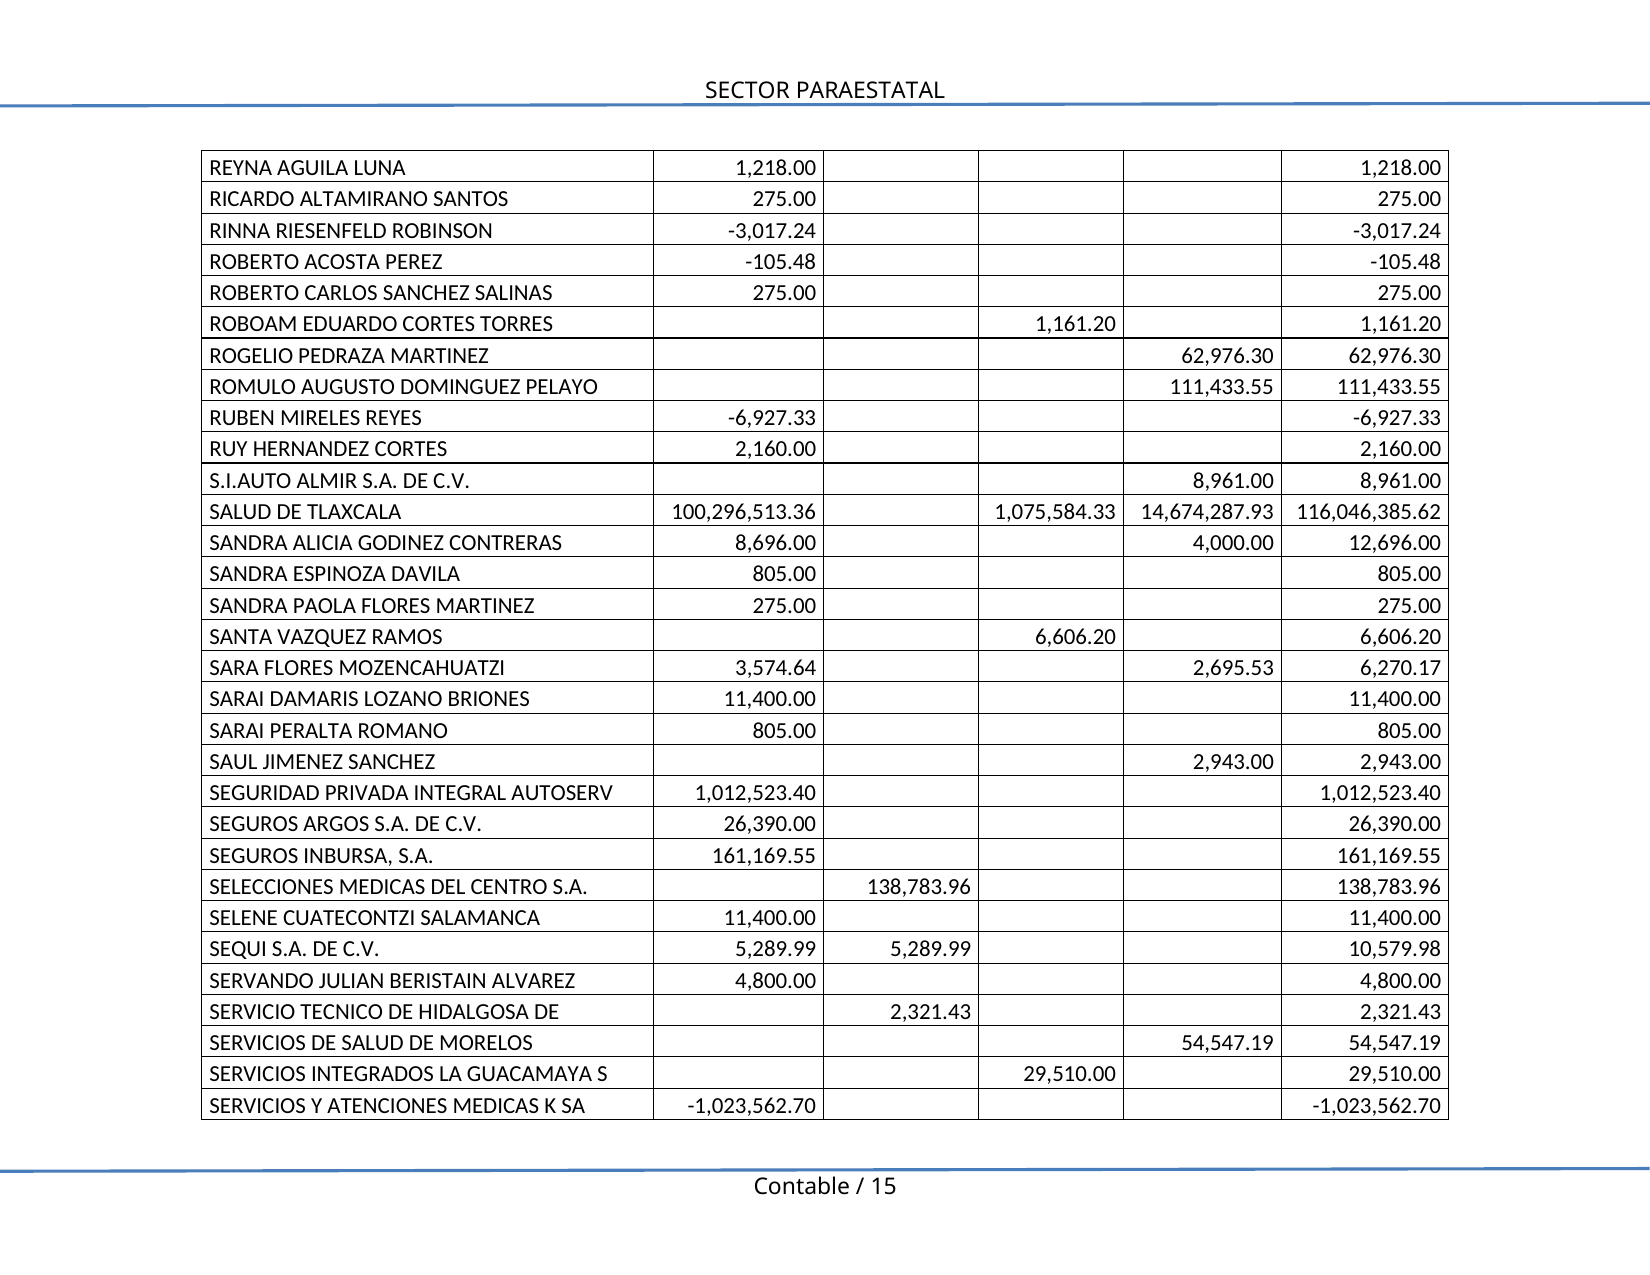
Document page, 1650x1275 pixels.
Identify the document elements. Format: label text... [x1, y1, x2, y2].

table_cell 12,696.00 [1282, 526, 1448, 556]
table_cell [824, 557, 978, 587]
table_cell [1124, 1089, 1281, 1119]
table_cell [824, 401, 978, 431]
table_cell [824, 964, 978, 994]
table_cell 2,160.00 [1282, 432, 1448, 462]
table_cell 1,012,523.40 [1282, 776, 1448, 806]
table_cell [824, 276, 978, 306]
table_cell 275.00 [654, 589, 823, 619]
table_cell [1124, 714, 1281, 744]
table_cell [824, 214, 978, 244]
table_cell [824, 495, 978, 525]
table_cell ROGELIO PEDRAZA MARTINEZ [202, 339, 653, 369]
table_cell 2,321.43 [824, 995, 978, 1025]
table_cell 805.00 [654, 714, 823, 744]
table_cell SELECCIONES MEDICAS DEL CENTRO S.A. [202, 870, 653, 900]
table_cell [824, 714, 978, 744]
table_cell ROMULO AUGUSTO DOMINGUEZ PELAYO [202, 370, 653, 400]
table_cell [1124, 995, 1281, 1025]
table_cell [824, 839, 978, 869]
table_cell 2,695.53 [1124, 651, 1281, 681]
table_cell -105.48 [654, 245, 823, 275]
table_cell [1124, 776, 1281, 806]
table_cell SANDRA PAOLA FLORES MARTINEZ [202, 589, 653, 619]
table_cell [979, 557, 1123, 587]
table_cell SEQUI S.A. DE C.V. [202, 932, 653, 962]
table_cell [1124, 807, 1281, 837]
table_cell [979, 1026, 1123, 1056]
table_cell [979, 745, 1123, 775]
table_cell [979, 370, 1123, 400]
table_cell [979, 901, 1123, 931]
table_cell [979, 1089, 1123, 1119]
table_cell [1124, 245, 1281, 275]
table_cell [979, 245, 1123, 275]
table_cell 138,783.96 [1282, 870, 1448, 900]
table_cell [1124, 964, 1281, 994]
table_cell 4,800.00 [1282, 964, 1448, 994]
table_cell [654, 1026, 823, 1056]
table_cell [979, 776, 1123, 806]
table_cell [979, 464, 1123, 494]
table_cell 2,943.00 [1282, 745, 1448, 775]
table_cell [824, 682, 978, 712]
table_cell S.I.AUTO ALMIR S.A. DE C.V. [202, 464, 653, 494]
table_cell [824, 745, 978, 775]
table_cell [979, 682, 1123, 712]
table_cell [979, 839, 1123, 869]
table_cell SERVICIOS DE SALUD DE MORELOS [202, 1026, 653, 1056]
table_cell SEGUROS INBURSA, S.A. [202, 839, 653, 869]
table_cell SERVICIO TECNICO DE HIDALGOSA DE [202, 995, 653, 1025]
table_cell [654, 339, 823, 369]
table_cell [824, 307, 978, 337]
table_cell 1,161.20 [979, 307, 1123, 337]
table_cell RUY HERNANDEZ CORTES [202, 432, 653, 462]
table_cell [1124, 932, 1281, 962]
table_cell SERVANDO JULIAN BERISTAIN ALVAREZ [202, 964, 653, 994]
table_cell [824, 1089, 978, 1119]
table_cell [979, 995, 1123, 1025]
table_cell [824, 339, 978, 369]
table_cell ROBERTO CARLOS SANCHEZ SALINAS [202, 276, 653, 306]
table_cell [654, 995, 823, 1025]
table_cell [824, 245, 978, 275]
table_cell [654, 620, 823, 650]
table_cell RINNA RIESENFELD ROBINSON [202, 214, 653, 244]
table_cell [824, 651, 978, 681]
table_cell [824, 901, 978, 931]
table_cell [979, 932, 1123, 962]
table_cell -1,023,562.70 [1282, 1089, 1448, 1119]
table_cell [1124, 589, 1281, 619]
table_cell [979, 151, 1123, 181]
table_cell 11,400.00 [1282, 901, 1448, 931]
table_cell -3,017.24 [1282, 214, 1448, 244]
table_cell -6,927.33 [1282, 401, 1448, 431]
table_cell 275.00 [654, 182, 823, 212]
table_cell [979, 214, 1123, 244]
table_cell [824, 151, 978, 181]
table_cell [824, 526, 978, 556]
table_cell SARAI DAMARIS LOZANO BRIONES [202, 682, 653, 712]
table_cell 138,783.96 [824, 870, 978, 900]
table_cell RUBEN MIRELES REYES [202, 401, 653, 431]
table_cell [1124, 839, 1281, 869]
table_cell [824, 807, 978, 837]
table_cell 275.00 [1282, 276, 1448, 306]
table_cell [824, 776, 978, 806]
table_cell 54,547.19 [1124, 1026, 1281, 1056]
table_cell [654, 870, 823, 900]
table_cell SELENE CUATECONTZI SALAMANCA [202, 901, 653, 931]
table_cell 8,961.00 [1124, 464, 1281, 494]
table_cell SALUD DE TLAXCALA [202, 495, 653, 525]
table_cell 14,674,287.93 [1124, 495, 1281, 525]
table_cell 805.00 [1282, 714, 1448, 744]
table_cell 5,289.99 [654, 932, 823, 962]
table_cell [979, 651, 1123, 681]
table_cell 1,161.20 [1282, 307, 1448, 337]
table_cell [979, 589, 1123, 619]
table_cell SANDRA ALICIA GODINEZ CONTRERAS [202, 526, 653, 556]
table_cell [979, 276, 1123, 306]
table_cell -1,023,562.70 [654, 1089, 823, 1119]
table_cell [824, 589, 978, 619]
table_cell [979, 526, 1123, 556]
table_cell [824, 620, 978, 650]
table_cell 805.00 [1282, 557, 1448, 587]
table_cell 1,218.00 [654, 151, 823, 181]
table_cell SARA FLORES MOZENCAHUATZI [202, 651, 653, 681]
table_cell 1,075,584.33 [979, 495, 1123, 525]
table_cell SERVICIOS INTEGRADOS LA GUACAMAYA S [202, 1057, 653, 1087]
table_cell SANDRA ESPINOZA DAVILA [202, 557, 653, 587]
table_cell 2,160.00 [654, 432, 823, 462]
table_cell [979, 432, 1123, 462]
table_cell 62,976.30 [1282, 339, 1448, 369]
table_cell 4,800.00 [654, 964, 823, 994]
table_cell [1124, 214, 1281, 244]
table_cell [1124, 401, 1281, 431]
table_cell [654, 464, 823, 494]
table_cell 4,000.00 [1124, 526, 1281, 556]
table_cell 29,510.00 [979, 1057, 1123, 1087]
table_cell 100,296,513.36 [654, 495, 823, 525]
table_cell 29,510.00 [1282, 1057, 1448, 1087]
table_cell [979, 182, 1123, 212]
table_cell 111,433.55 [1124, 370, 1281, 400]
table_cell [654, 745, 823, 775]
table_cell 3,574.64 [654, 651, 823, 681]
table_cell -3,017.24 [654, 214, 823, 244]
table_cell ROBERTO ACOSTA PEREZ [202, 245, 653, 275]
table_cell SERVICIOS Y ATENCIONES MEDICAS K SA [202, 1089, 653, 1119]
table_cell [1124, 870, 1281, 900]
table_cell -6,927.33 [654, 401, 823, 431]
table_cell 6,606.20 [979, 620, 1123, 650]
table_cell [824, 432, 978, 462]
table_cell 54,547.19 [1282, 1026, 1448, 1056]
table_cell 11,400.00 [654, 901, 823, 931]
table_cell [1124, 682, 1281, 712]
table_cell 11,400.00 [1282, 682, 1448, 712]
table_cell 161,169.55 [1282, 839, 1448, 869]
table_cell REYNA AGUILA LUNA [202, 151, 653, 181]
table_cell [979, 714, 1123, 744]
table_cell 8,961.00 [1282, 464, 1448, 494]
table_cell [654, 370, 823, 400]
table_cell [1124, 557, 1281, 587]
table_cell [979, 339, 1123, 369]
table_cell [824, 1057, 978, 1087]
table_cell [1124, 151, 1281, 181]
table_cell [654, 1057, 823, 1087]
table_cell [1124, 901, 1281, 931]
table_cell [1124, 307, 1281, 337]
table_cell [1124, 182, 1281, 212]
table_cell 11,400.00 [654, 682, 823, 712]
table_cell 8,696.00 [654, 526, 823, 556]
table_cell [824, 370, 978, 400]
table_cell SAUL JIMENEZ SANCHEZ [202, 745, 653, 775]
table_cell RICARDO ALTAMIRANO SANTOS [202, 182, 653, 212]
table_cell [1124, 432, 1281, 462]
table_cell [824, 464, 978, 494]
table_cell 2,943.00 [1124, 745, 1281, 775]
table_cell 275.00 [1282, 589, 1448, 619]
table_cell [824, 1026, 978, 1056]
table_cell 5,289.99 [824, 932, 978, 962]
table_cell 275.00 [1282, 182, 1448, 212]
table_cell SARAI PERALTA ROMANO [202, 714, 653, 744]
table_cell 805.00 [654, 557, 823, 587]
table_cell 62,976.30 [1124, 339, 1281, 369]
table_cell [1124, 276, 1281, 306]
table_cell [979, 807, 1123, 837]
table_cell SEGURIDAD PRIVADA INTEGRAL AUTOSERV [202, 776, 653, 806]
table_cell 2,321.43 [1282, 995, 1448, 1025]
table_cell [824, 182, 978, 212]
table_cell 1,012,523.40 [654, 776, 823, 806]
table_cell 10,579.98 [1282, 932, 1448, 962]
table_cell [1124, 1057, 1281, 1087]
table_cell 161,169.55 [654, 839, 823, 869]
table_cell 6,606.20 [1282, 620, 1448, 650]
table_cell SEGUROS ARGOS S.A. DE C.V. [202, 807, 653, 837]
table_cell 111,433.55 [1282, 370, 1448, 400]
table_cell 26,390.00 [1282, 807, 1448, 837]
table_cell [979, 870, 1123, 900]
table_cell 1,218.00 [1282, 151, 1448, 181]
table_cell ROBOAM EDUARDO CORTES TORRES [202, 307, 653, 337]
table_cell 275.00 [654, 276, 823, 306]
table_cell [1124, 620, 1281, 650]
table_cell 6,270.17 [1282, 651, 1448, 681]
table_cell [654, 307, 823, 337]
table_cell [979, 964, 1123, 994]
table_cell 26,390.00 [654, 807, 823, 837]
table_cell [979, 401, 1123, 431]
table_cell 116,046,385.62 [1282, 495, 1448, 525]
table_cell SANTA VAZQUEZ RAMOS [202, 620, 653, 650]
table_cell -105.48 [1282, 245, 1448, 275]
